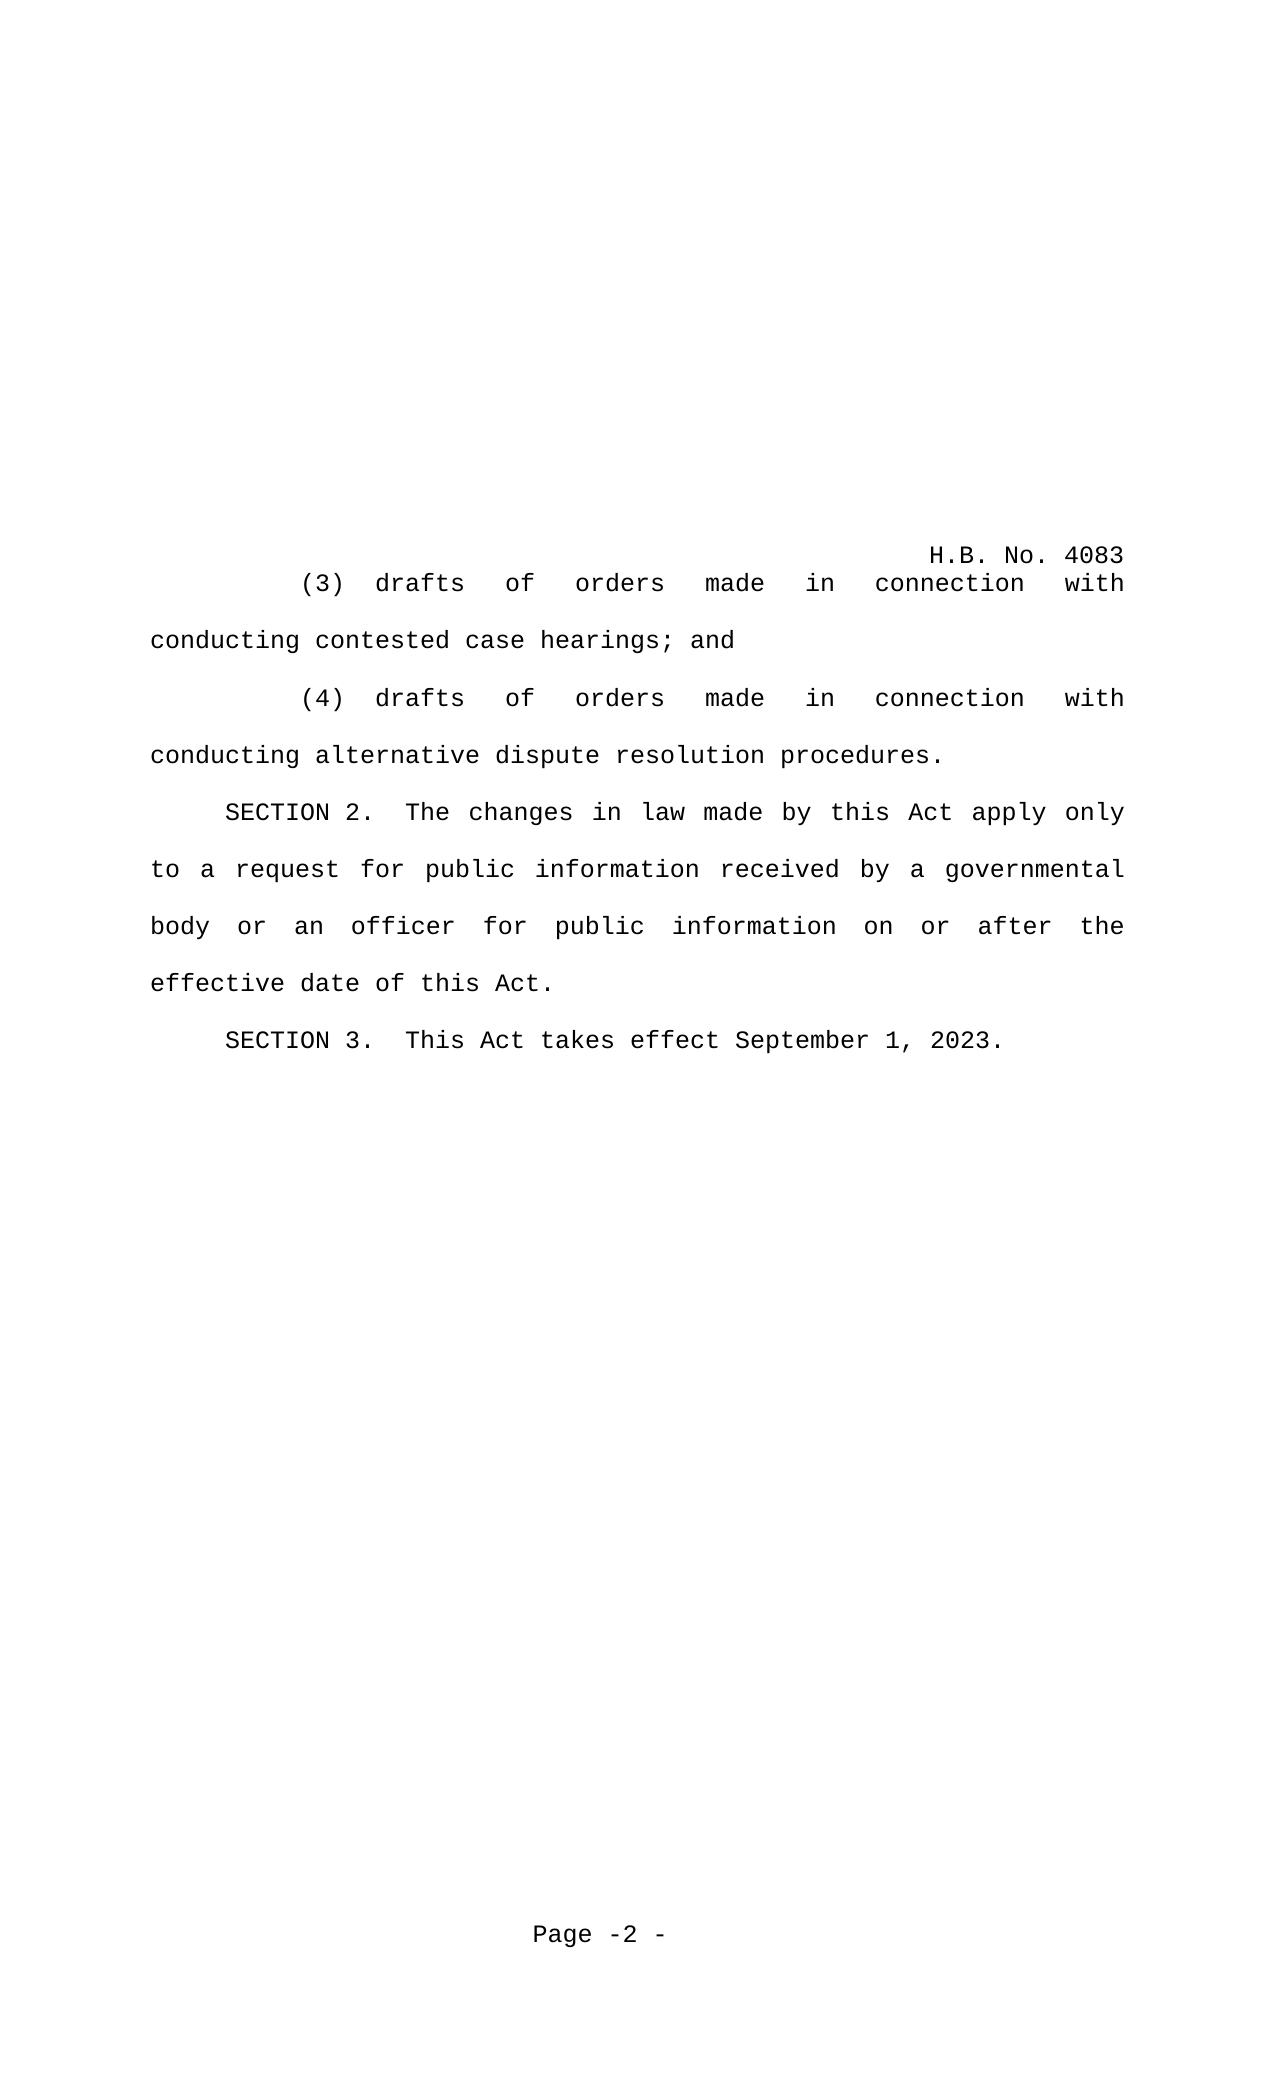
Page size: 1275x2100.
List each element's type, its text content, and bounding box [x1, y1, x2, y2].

text (3) drafts of orders made in connection with conducting contested case hearings; and [150, 571, 1125, 656]
text SECTION 3. This Act takes effect September 1, 2023. [150, 1027, 1125, 1056]
text SECTION 2. The changes in law made by this Act apply only to a request for public information received by a governmental body or an officer for public information on or after the effective date of this Act. [150, 799, 1125, 999]
text (4) drafts of orders made in connection with conducting alternative dispute resolution procedures. [150, 685, 1125, 771]
